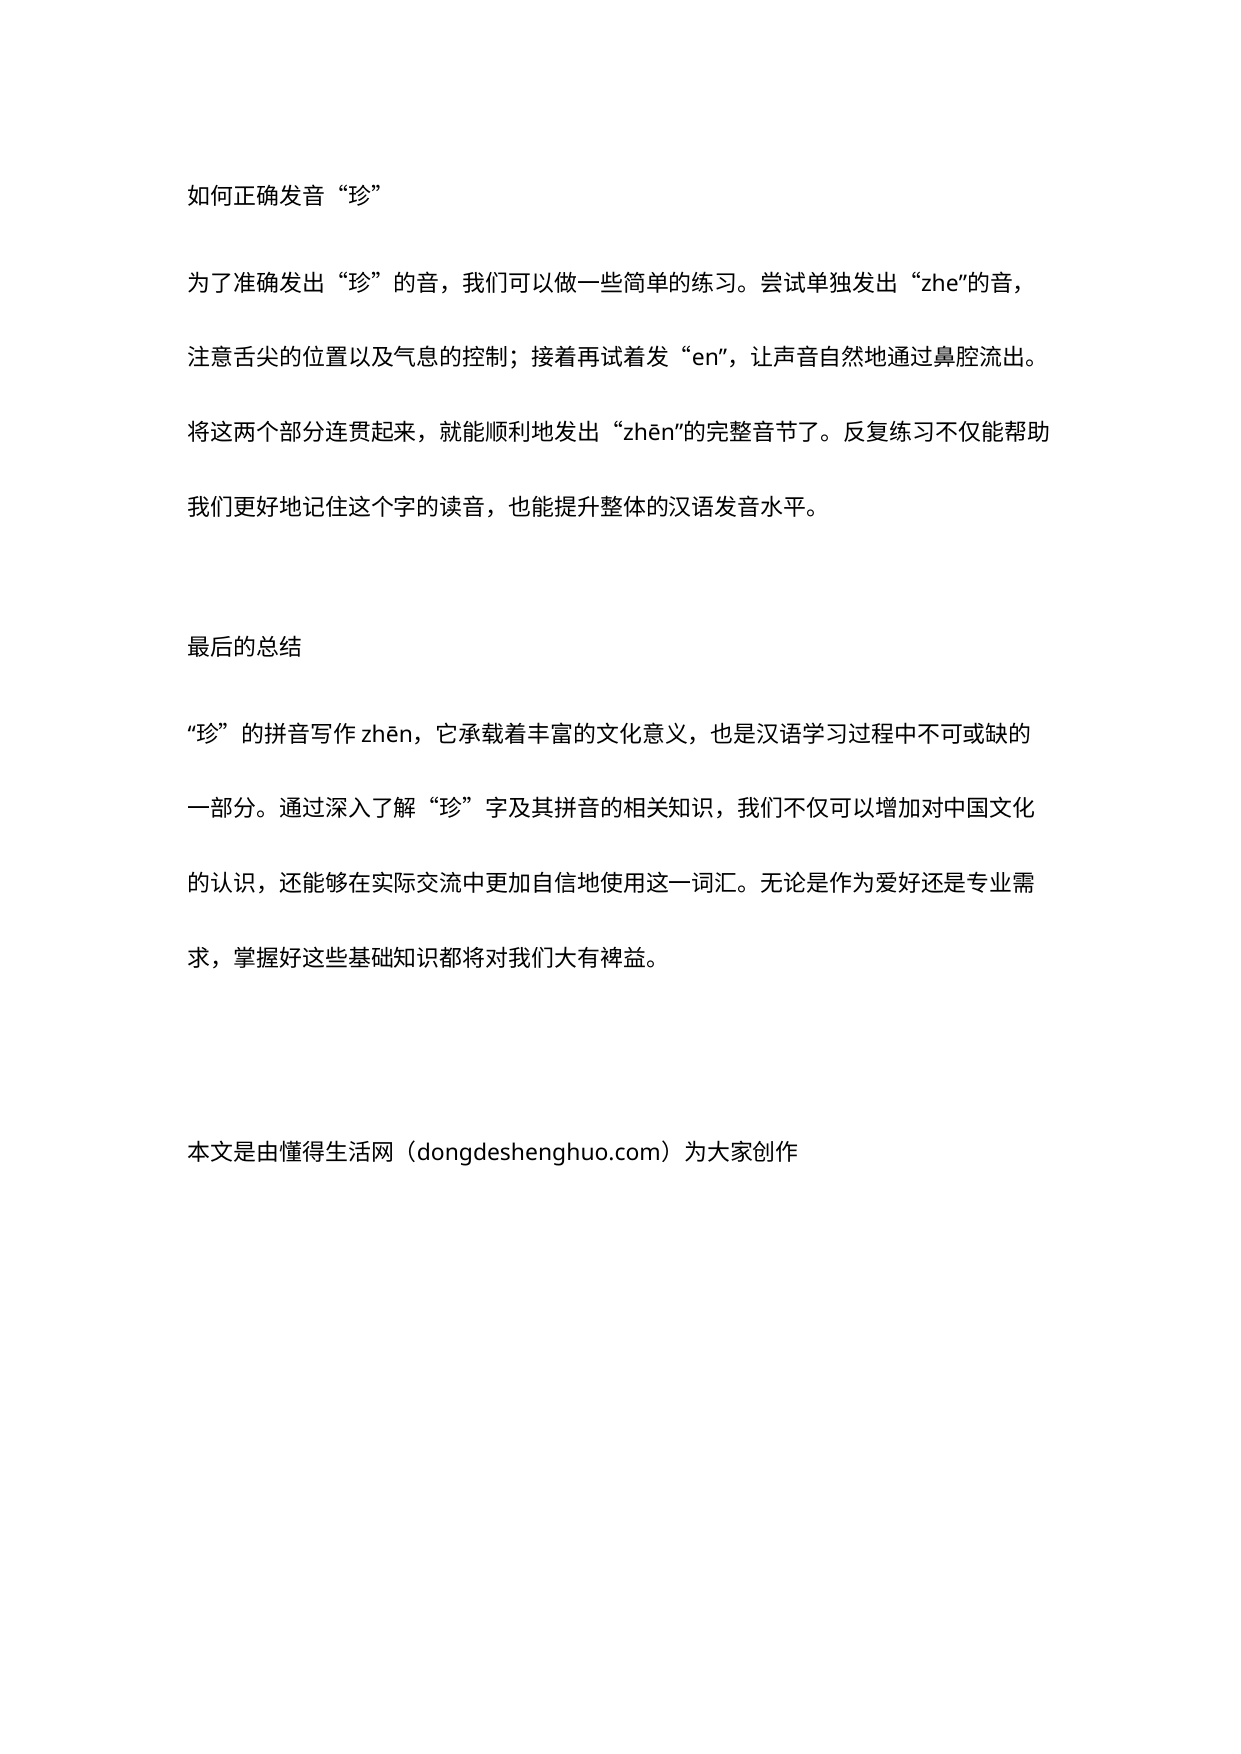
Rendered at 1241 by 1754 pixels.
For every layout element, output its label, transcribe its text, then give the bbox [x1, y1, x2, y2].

text 本文是由懂得生活网（dongdeshenghuo.com）为大家创作 [187, 1118, 1053, 1183]
text 为了准确发出“珍”的音，我们可以做一些简单的练习。尝试单独发出“zhe”的音，注意舌尖的位置以及气息的控制；接着再试着发“en”，让声音自然地通过鼻腔流出。将这两个部分连贯起来，就能顺利地发出“zhēn”的完整音节了。反复练习不仅能帮助我们更好地记住这个字的读音，也能提升整体的汉语发音水平。 [187, 248, 1053, 538]
text 如何正确发音“珍” [187, 162, 1053, 227]
text “珍”的拼音写作zhēn，它承载着丰富的文化意义，也是汉语学习过程中不可或缺的一部分。通过深入了解“珍”字及其拼音的相关知识，我们不仅可以增加对中国文化的认识，还能够在实际交流中更加自信地使用这一词汇。无论是作为爱好还是专业需求，掌握好这些基础知识都将对我们大有裨益。 [187, 699, 1053, 989]
text 最后的总结 [187, 613, 1053, 678]
